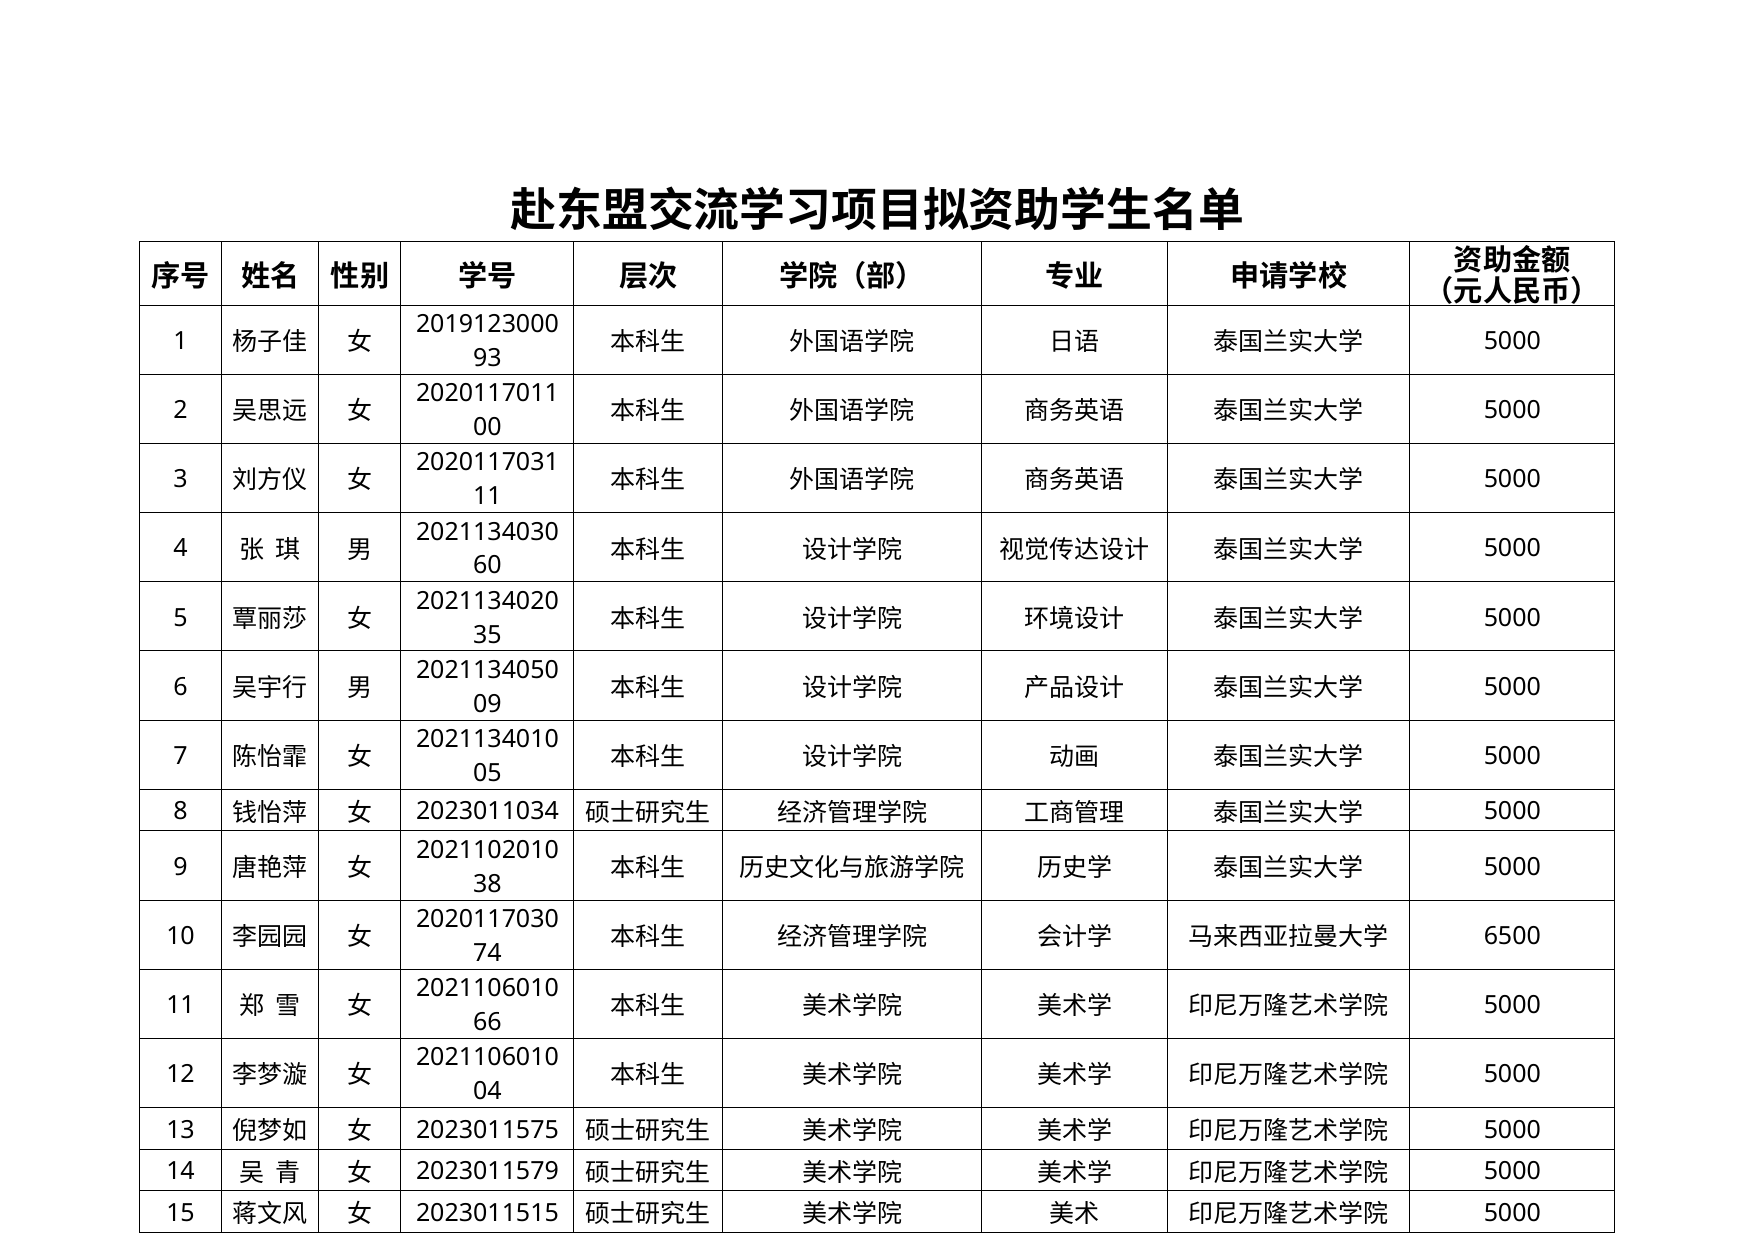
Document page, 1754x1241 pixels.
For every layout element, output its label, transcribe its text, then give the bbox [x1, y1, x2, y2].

table_cell 202110201038 [401, 831, 573, 899]
table_cell 9 [140, 831, 221, 899]
table_cell 本科生 [574, 651, 722, 719]
table_cell 5000 [1410, 790, 1614, 830]
table_cell 5000 [1410, 1039, 1614, 1107]
table_cell 姓名 [222, 242, 318, 304]
table_cell 钱怡萍 [222, 790, 318, 830]
table_cell 产品设计 [982, 651, 1167, 719]
table_cell 5000 [1410, 831, 1614, 899]
table_cell 工商管理 [982, 790, 1167, 830]
table_cell 202113405009 [401, 651, 573, 719]
table_cell 4 [140, 513, 221, 581]
table_cell 5 [140, 582, 221, 650]
table_cell 蒋文风 [222, 1191, 318, 1232]
table_cell 泰国兰实大学 [1168, 513, 1409, 581]
table_cell 女 [319, 1150, 400, 1190]
table_cell 5000 [1410, 1150, 1614, 1190]
table_cell 2023011515 [401, 1191, 573, 1232]
table_cell 日语 [982, 306, 1167, 374]
table_cell 设计学院 [723, 651, 981, 719]
table_cell 商务英语 [982, 444, 1167, 512]
table_cell 女 [319, 831, 400, 899]
table_cell 泰国兰实大学 [1168, 582, 1409, 650]
table_cell 美术学院 [723, 1108, 981, 1149]
table_cell 5000 [1410, 306, 1614, 374]
table_cell 吴宇行 [222, 651, 318, 719]
table_cell 泰国兰实大学 [1168, 651, 1409, 719]
table_cell 男 [319, 513, 400, 581]
table_cell 环境设计 [982, 582, 1167, 650]
table_cell 设计学院 [723, 721, 981, 789]
table_cell 刘方仪 [222, 444, 318, 512]
table_cell 14 [140, 1150, 221, 1190]
table_cell 本科生 [574, 513, 722, 581]
table_cell 美术学院 [723, 1191, 981, 1232]
table_cell 本科生 [574, 375, 722, 443]
table_cell 泰国兰实大学 [1168, 831, 1409, 899]
table_cell 杨子佳 [222, 306, 318, 374]
table_cell 泰国兰实大学 [1168, 721, 1409, 789]
table_cell 女 [319, 444, 400, 512]
table_cell 历史学 [982, 831, 1167, 899]
table_cell 男 [319, 651, 400, 719]
table_cell 硕士研究生 [574, 790, 722, 830]
table_cell 5000 [1410, 651, 1614, 719]
table_cell 12 [140, 1039, 221, 1107]
table_cell 覃丽莎 [222, 582, 318, 650]
table_cell 专业 [982, 242, 1167, 304]
table_cell 2023011575 [401, 1108, 573, 1149]
table_cell 6500 [1410, 901, 1614, 969]
table_cell 女 [319, 790, 400, 830]
table_cell 202110601066 [401, 970, 573, 1038]
table_cell 11 [140, 970, 221, 1038]
table_cell 7 [140, 721, 221, 789]
table_cell 学院（部） [723, 242, 981, 304]
table_cell 女 [319, 1039, 400, 1107]
table_cell 美术学 [982, 1150, 1167, 1190]
table_cell 商务英语 [982, 375, 1167, 443]
table_cell 印尼万隆艺术学院 [1168, 1150, 1409, 1190]
table_cell 5000 [1410, 582, 1614, 650]
table_cell 10 [140, 901, 221, 969]
table_cell 美术学 [982, 1039, 1167, 1107]
table_cell 层次 [574, 242, 722, 304]
table_cell 印尼万隆艺术学院 [1168, 1039, 1409, 1107]
table_cell 郑 雪 [222, 970, 318, 1038]
table_cell 3 [140, 444, 221, 512]
table_cell 学号 [401, 242, 573, 304]
table_cell 性别 [319, 242, 400, 304]
table_cell 硕士研究生 [574, 1150, 722, 1190]
table_cell 外国语学院 [723, 444, 981, 512]
table_cell 陈怡霏 [222, 721, 318, 789]
table_cell 1 [140, 306, 221, 374]
table_cell 美术 [982, 1191, 1167, 1232]
table_cell 视觉传达设计 [982, 513, 1167, 581]
table_cell 硕士研究生 [574, 1108, 722, 1149]
table_cell 5000 [1410, 721, 1614, 789]
table_cell 5000 [1410, 1191, 1614, 1232]
table_cell 5000 [1410, 1108, 1614, 1149]
table_cell 美术学院 [723, 970, 981, 1038]
table_cell 资助金额 （元人民币） [1410, 242, 1614, 304]
table_cell 5000 [1410, 444, 1614, 512]
table_cell 15 [140, 1191, 221, 1232]
table_cell 印尼万隆艺术学院 [1168, 1108, 1409, 1149]
table_cell 吴思远 [222, 375, 318, 443]
table_cell 美术学 [982, 1108, 1167, 1149]
table_cell 李园园 [222, 901, 318, 969]
table_cell 序号 [140, 242, 221, 304]
table_cell 6 [140, 651, 221, 719]
table_cell 202110601004 [401, 1039, 573, 1107]
table_cell 泰国兰实大学 [1168, 306, 1409, 374]
table_cell 外国语学院 [723, 375, 981, 443]
table_cell 女 [319, 582, 400, 650]
table_cell 本科生 [574, 721, 722, 789]
table_cell 8 [140, 790, 221, 830]
table_cell 历史文化与旅游学院 [723, 831, 981, 899]
table_cell 吴 青 [222, 1150, 318, 1190]
table_cell 女 [319, 375, 400, 443]
table_cell 张 琪 [222, 513, 318, 581]
table_cell 马来西亚拉曼大学 [1168, 901, 1409, 969]
table_cell 女 [319, 970, 400, 1038]
table_cell 经济管理学院 [723, 790, 981, 830]
table_cell 5000 [1410, 513, 1614, 581]
table_cell 2 [140, 375, 221, 443]
table_cell 5000 [1410, 970, 1614, 1038]
table_cell 202113401005 [401, 721, 573, 789]
table_cell 本科生 [574, 901, 722, 969]
table_cell 2023011579 [401, 1150, 573, 1190]
table_cell 女 [319, 901, 400, 969]
table_cell 本科生 [574, 970, 722, 1038]
table_cell 美术学院 [723, 1150, 981, 1190]
table_cell 本科生 [574, 444, 722, 512]
table_cell 本科生 [574, 831, 722, 899]
table_cell 女 [319, 306, 400, 374]
table_cell 202113402035 [401, 582, 573, 650]
table_cell 女 [319, 721, 400, 789]
table_cell 泰国兰实大学 [1168, 375, 1409, 443]
table_cell 202113403060 [401, 513, 573, 581]
table_cell 申请学校 [1168, 242, 1409, 304]
table_cell 李梦漩 [222, 1039, 318, 1107]
table_cell 外国语学院 [723, 306, 981, 374]
table_cell 13 [140, 1108, 221, 1149]
table_cell 201912300093 [401, 306, 573, 374]
table_cell 本科生 [574, 582, 722, 650]
table_cell 5000 [1410, 375, 1614, 443]
table_cell 硕士研究生 [574, 1191, 722, 1232]
table_cell 202011703074 [401, 901, 573, 969]
table_cell 经济管理学院 [723, 901, 981, 969]
table_cell 女 [319, 1108, 400, 1149]
table_cell 泰国兰实大学 [1168, 444, 1409, 512]
table_cell 印尼万隆艺术学院 [1168, 970, 1409, 1038]
table_cell 设计学院 [723, 582, 981, 650]
table_cell 会计学 [982, 901, 1167, 969]
table_header 赴东盟交流学习项目拟资助学生名单 [140, 172, 1614, 241]
table_cell 动画 [982, 721, 1167, 789]
table_cell 202011701100 [401, 375, 573, 443]
table_cell 美术学 [982, 970, 1167, 1038]
table_cell 印尼万隆艺术学院 [1168, 1191, 1409, 1232]
table_cell 设计学院 [723, 513, 981, 581]
table_cell 倪梦如 [222, 1108, 318, 1149]
table_cell 本科生 [574, 1039, 722, 1107]
table_cell 202011703111 [401, 444, 573, 512]
table_cell 泰国兰实大学 [1168, 790, 1409, 830]
table_cell 美术学院 [723, 1039, 981, 1107]
table_cell 本科生 [574, 306, 722, 374]
table_cell 唐艳萍 [222, 831, 318, 899]
table_cell 女 [319, 1191, 400, 1232]
table_cell 2023011034 [401, 790, 573, 830]
